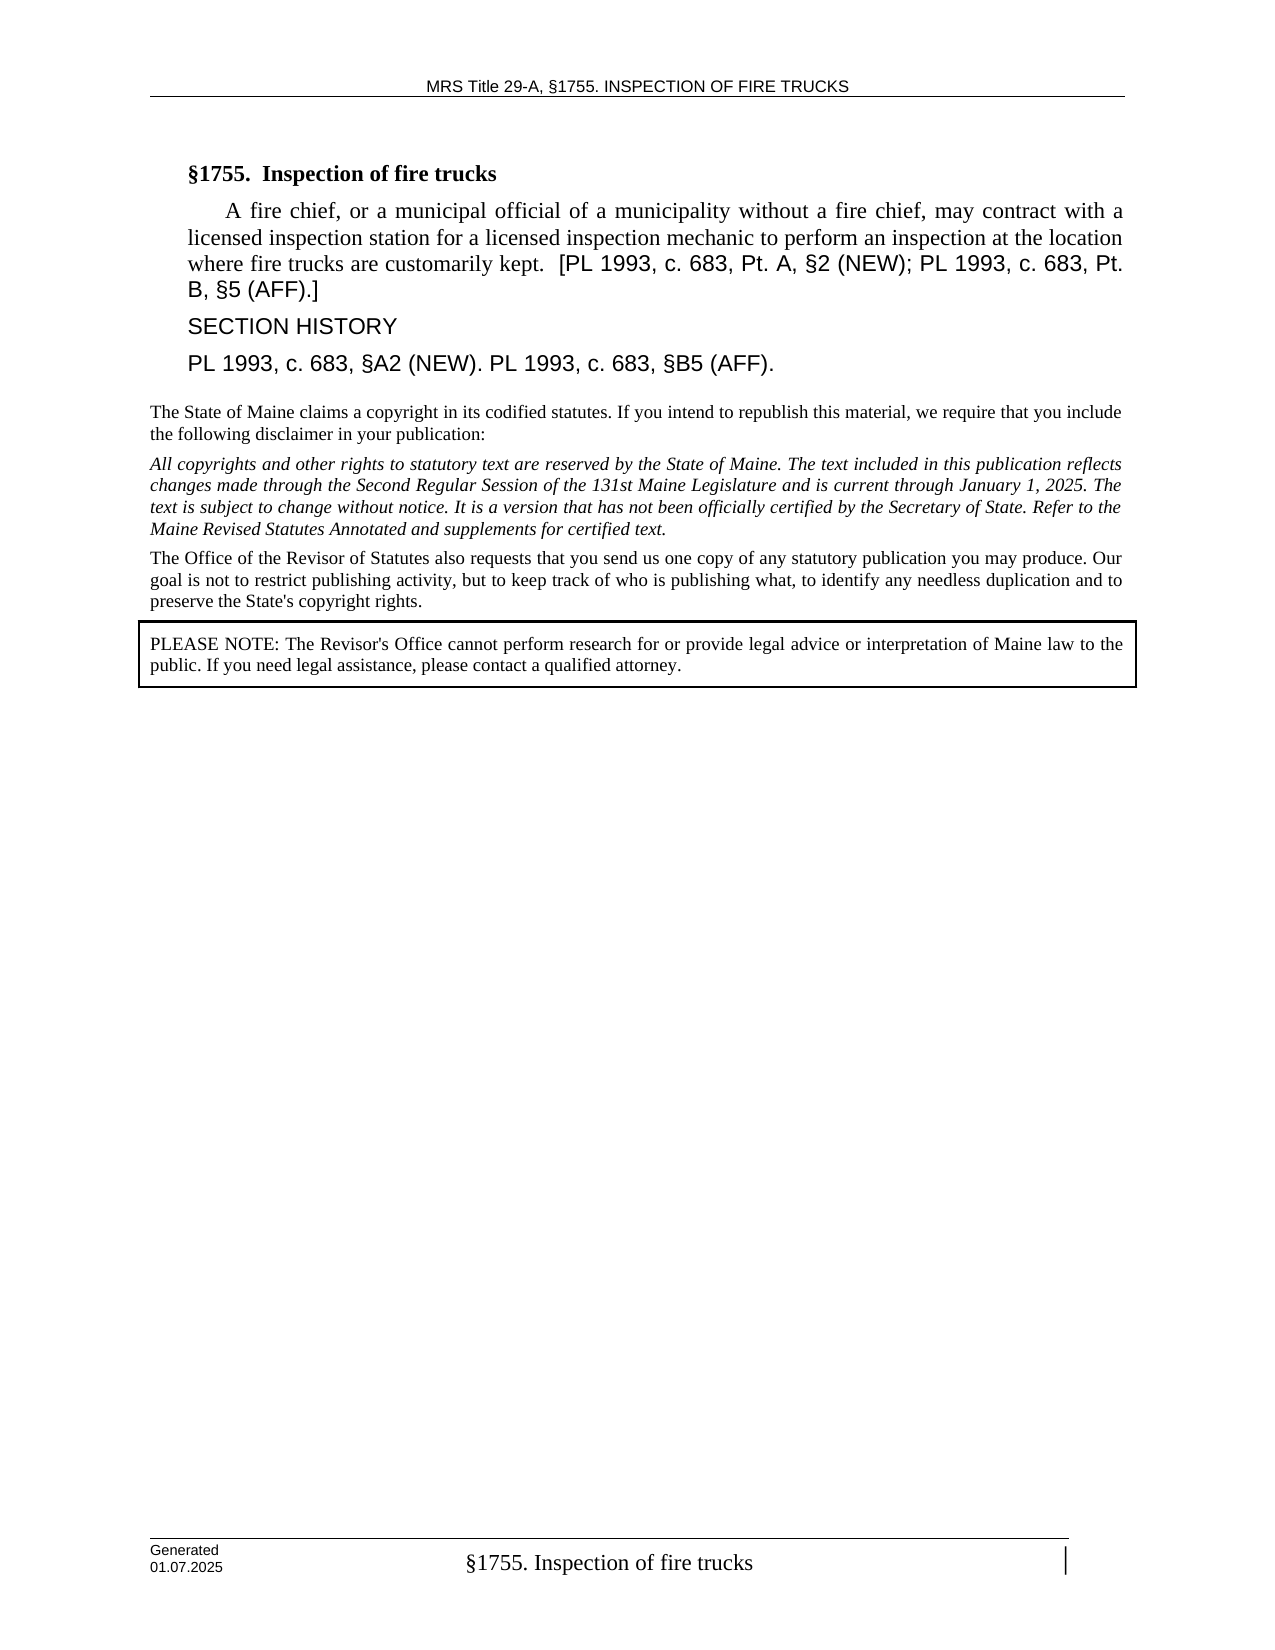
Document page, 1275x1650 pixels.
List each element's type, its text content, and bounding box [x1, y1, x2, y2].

text All copyrights and other rights to statutory text are reserved by the State of Maine. The text included in this publication reflects changes made through the Second Regular Session of the 131st Maine Legislature and is current through January 1, 2025 . The text is subject to change without notice. It is a version that has not been officially certified by the Secretary of State. Refer to the Maine Revised Statutes Annotated and supplements for certified text. [150, 453, 1125, 539]
text §1755. Inspection of fire trucks [187, 160, 1125, 187]
text PLEASE NOTE: The Revisor's Office cannot perform research for or provide legal advice or interpretation of Maine law to the public. If you need legal assistance, please contact a qualified attorney. [140, 623, 1135, 686]
text PL 1993, c. 683, §A2 (NEW). PL 1993, c. 683, §B5 (AFF). [187, 350, 1125, 376]
text The State of Maine claims a copyright in its codified statutes. If you intend to republish this material, we require that you include the following disclaimer in your publication: [150, 401, 1125, 444]
text A fire chief, or a municipal official of a municipality without a fire chief, may contract with a licensed inspection station for a licensed inspection mechanic to perform an inspection at the location where fire trucks are customarily kept. [PL 1993, c. 683, Pt. A, §2 (NEW); PL 1993, c. 683, Pt. B, §5 (AFF).] [187, 197, 1125, 303]
text The Office of the Revisor of Statutes also requests that you send us one copy of any statutory publication you may produce. Our goal is not to restrict publishing activity, but to keep track of who is publishing what, to identify any needless duplication and to preserve the State's copyright rights. [150, 547, 1125, 612]
text SECTION HISTORY [187, 313, 1125, 339]
